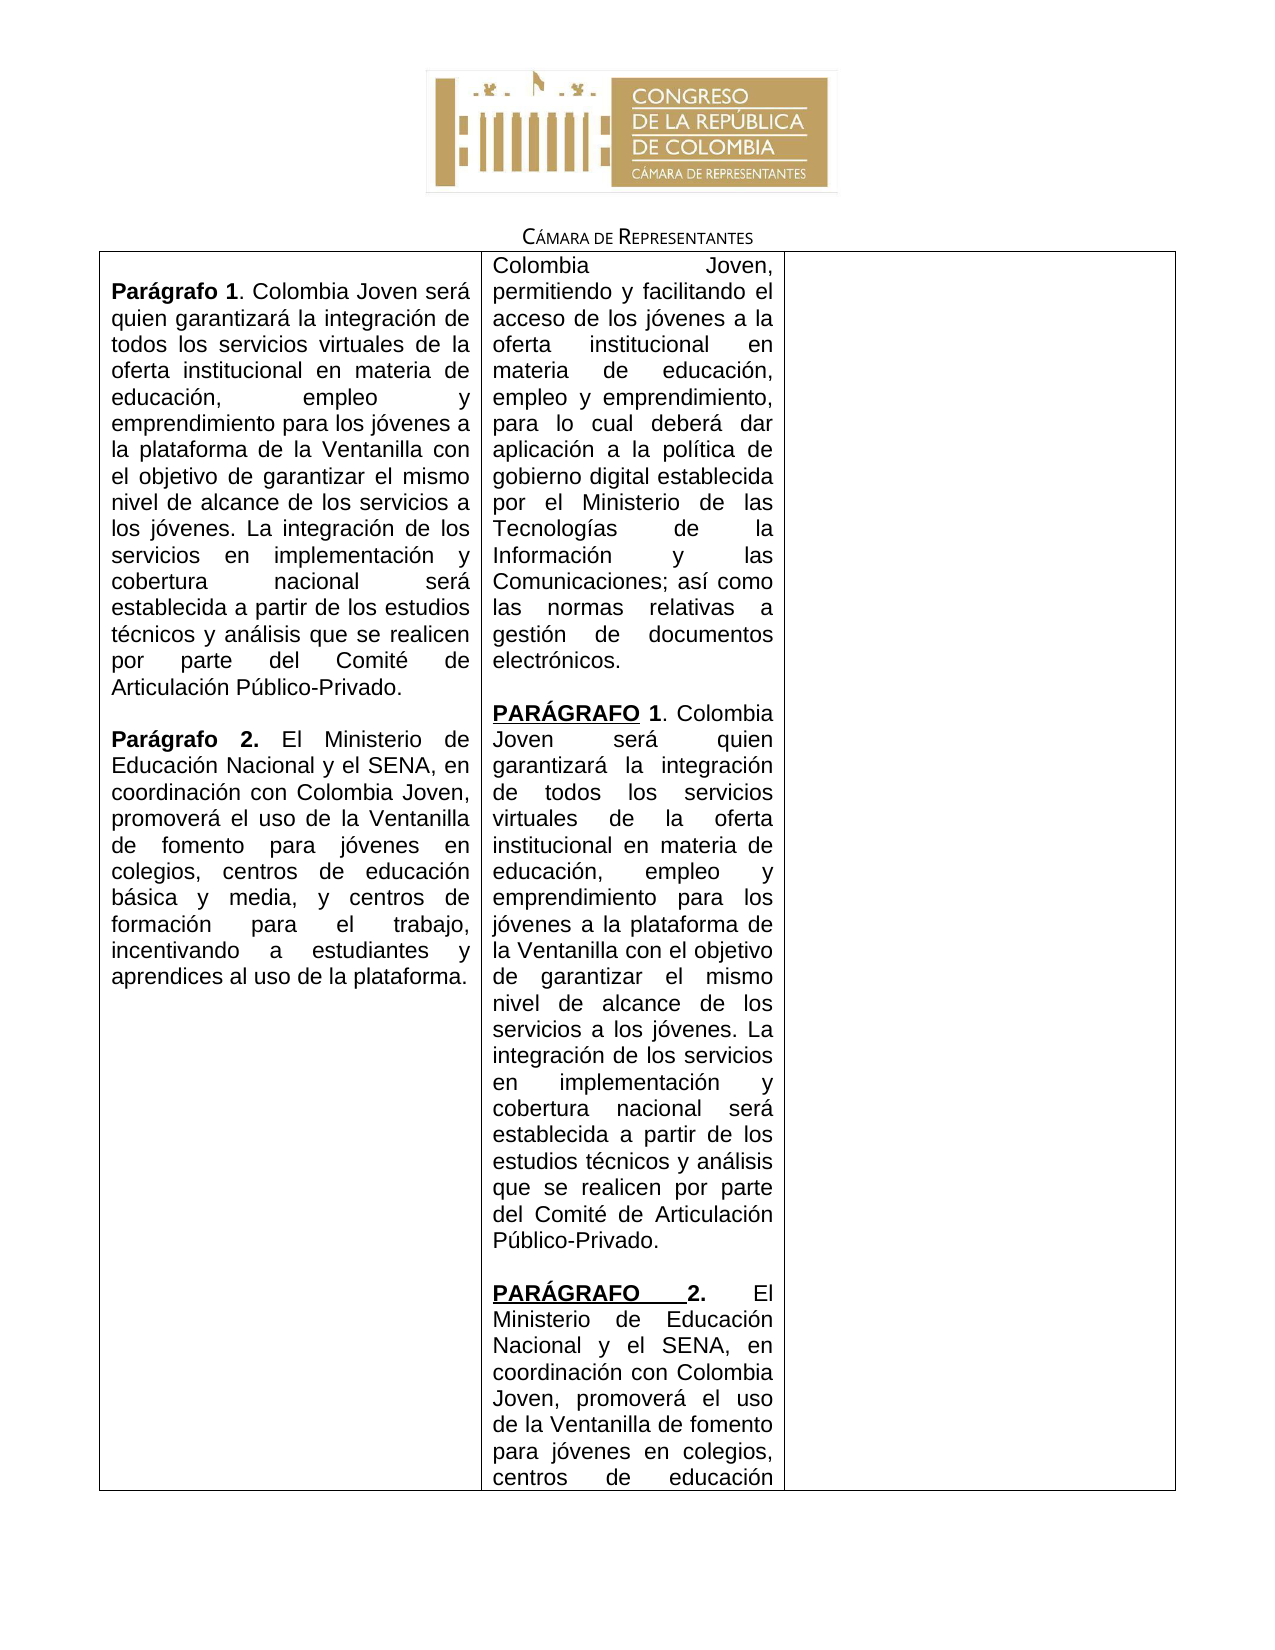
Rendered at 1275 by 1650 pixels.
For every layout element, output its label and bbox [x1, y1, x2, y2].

table_cell [785, 252, 1175, 1490]
table_cell [482, 252, 784, 1490]
table_cell [100, 252, 481, 1490]
